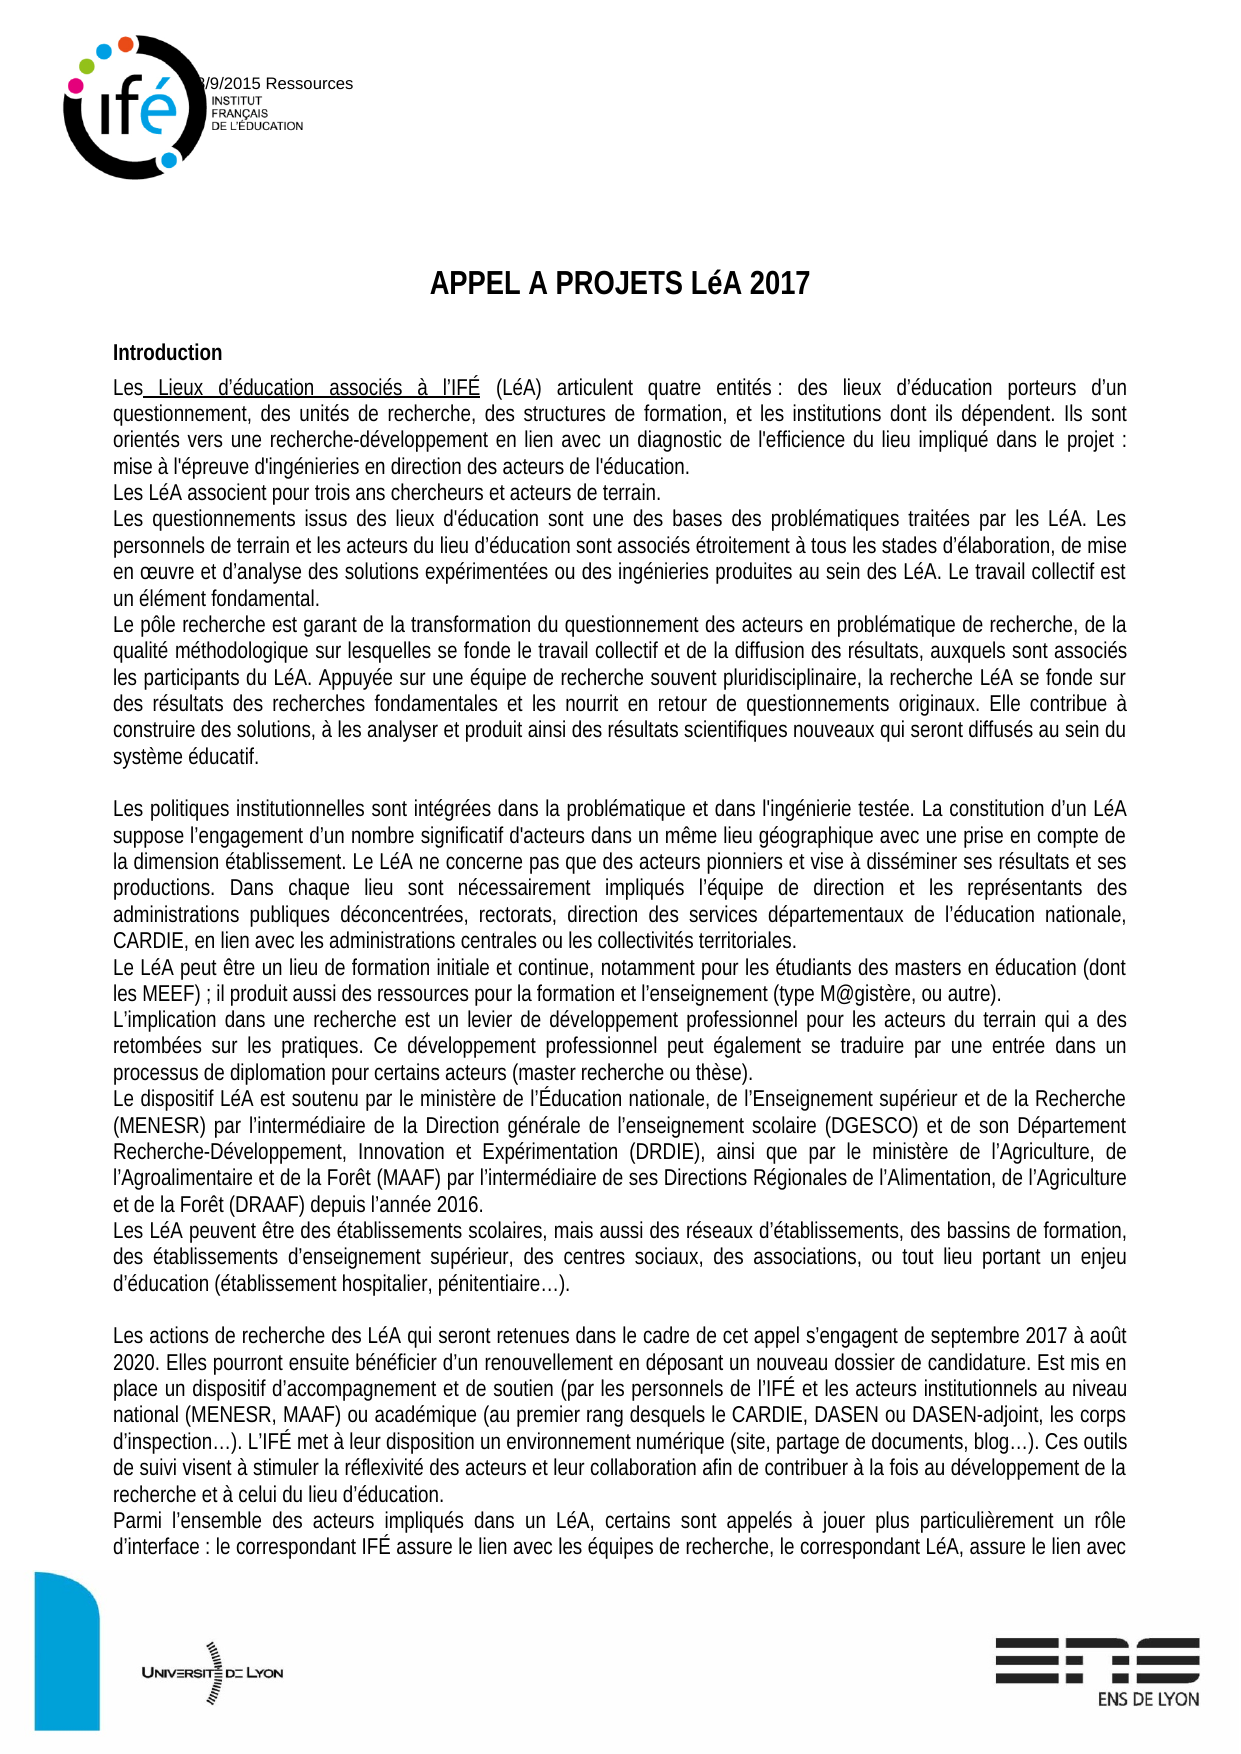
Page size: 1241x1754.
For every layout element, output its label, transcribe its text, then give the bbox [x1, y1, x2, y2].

text Les LéA peuvent être des établissements scolaires, mais aussi des réseaux d’établissements, des bassins de formation, des établissements d’enseignement supérieur, des centres sociaux, des associations, ou tout lieu portant un enjeu d’éducation (établissement hospitalier, pénitentiaire…). [113, 1217, 1127, 1296]
text Les Lieux d’éducation associés à l’IFÉ (LéA) articulent quatre entités : des lieux d’éducation porteurs d’un questionnement, des unités de recherche, des structures de formation, et les institutions dont ils dépendent. Ils sont orientés vers une recherche-développement en lien avec un diagnostic de l'efficience du lieu impliqué dans le projet : mise à l'épreuve d'ingénieries en direction des acteurs de l'éducation. [113, 374, 1127, 479]
text Les politiques institutionnelles sont intégrées dans la problématique et dans l'ingénierie testée. La constitution d’un LéA suppose l’engagement d’un nombre significatif d'acteurs dans un même lieu géographique avec une prise en compte de la dimension établissement. Le LéA ne concerne pas que des acteurs pionniers et vise à disséminer ses résultats et ses productions. Dans chaque lieu sont nécessairement impliqués l’équipe de direction et les représentants des administrations publiques déconcentrées, rectorats, direction des services départementaux de l’éducation nationale, CARDIE, en lien avec les administrations centrales ou les collectivités territoriales. [113, 795, 1127, 953]
text APPEL A PROJETS LéA 2017 [113, 263, 1127, 301]
text Les questionnements issus des lieux d'éducation sont une des bases des problématiques traitées par les LéA. Les personnels de terrain et les acteurs du lieu d’éducation sont associés étroitement à tous les stades d’élaboration, de mise en œuvre et d’analyse des solutions expérimentées ou des ingénieries produites au sein des LéA. Le travail collectif est un élément fondamental. [113, 505, 1127, 611]
text Le pôle recherche est garant de la transformation du questionnement des acteurs en problématique de recherche, de la qualité méthodologique sur lesquelles se fonde le travail collectif et de la diffusion des résultats, auxquels sont associés les participants du LéA. Appuyée sur une équipe de recherche souvent pluridisciplinaire, la recherche LéA se fonde sur des résultats des recherches fondamentales et les nourrit en retour de questionnements originaux. Elle contribue à construire des solutions, à les analyser et produit ainsi des résultats scientifiques nouveaux qui seront diffusés au sein du système éducatif. [113, 611, 1127, 769]
picture [0, 1570, 1239, 1754]
text L’implication dans une recherche est un levier de développement professionnel pour les acteurs du terrain qui a des retombées sur les pratiques. Ce développement professionnel peut également se traduire par une entrée dans un processus de diplomation pour certains acteurs (master recherche ou thèse). [113, 1006, 1127, 1085]
picture [0, 17, 363, 219]
text Les LéA associent pour trois ans chercheurs et acteurs de terrain. [113, 479, 1127, 505]
text Introduction [113, 339, 1127, 365]
text Les actions de recherche des LéA qui seront retenues dans le cadre de cet appel s’engagent de septembre 2017 à août 2020. Elles pourront ensuite bénéficier d’un renouvellement en déposant un nouveau dossier de candidature. Est mis en place un dispositif d’accompagnement et de soutien (par les personnels de l’IFÉ et les acteurs institutionnels au niveau national (MENESR, MAAF) ou académique (au premier rang desquels le CARDIE, DASEN ou DASEN-adjoint, les corps d’inspection…). L’IFÉ met à leur disposition un environnement numérique (site, partage de documents, blog…). Ces outils de suivi visent à stimuler la réflexivité des acteurs et leur collaboration afin de contribuer à la fois au développement de la recherche et à celui du lieu d’éducation. [113, 1322, 1127, 1507]
text Le LéA peut être un lieu de formation initiale et continue, notamment pour les étudiants des masters en éducation (dont les MEEF) ; il produit aussi des ressources pour la formation et l’enseignement (type M@gistère, ou autre). [113, 953, 1127, 1006]
text Le dispositif LéA est soutenu par le ministère de l’Éducation nationale, de l’Enseignement supérieur et de la Recherche (MENESR) par l’intermédiaire de la Direction générale de l’enseignement scolaire (DGESCO) et de son Département Recherche-Développement, Innovation et Expérimentation (DRDIE), ainsi que par le ministère de l’Agriculture, de l’Agroalimentaire et de la Forêt (MAAF) par l’intermédiaire de ses Directions Régionales de l’Alimentation, de l’Agriculture et de la Forêt (DRAAF) depuis l’année 2016. [113, 1085, 1127, 1217]
